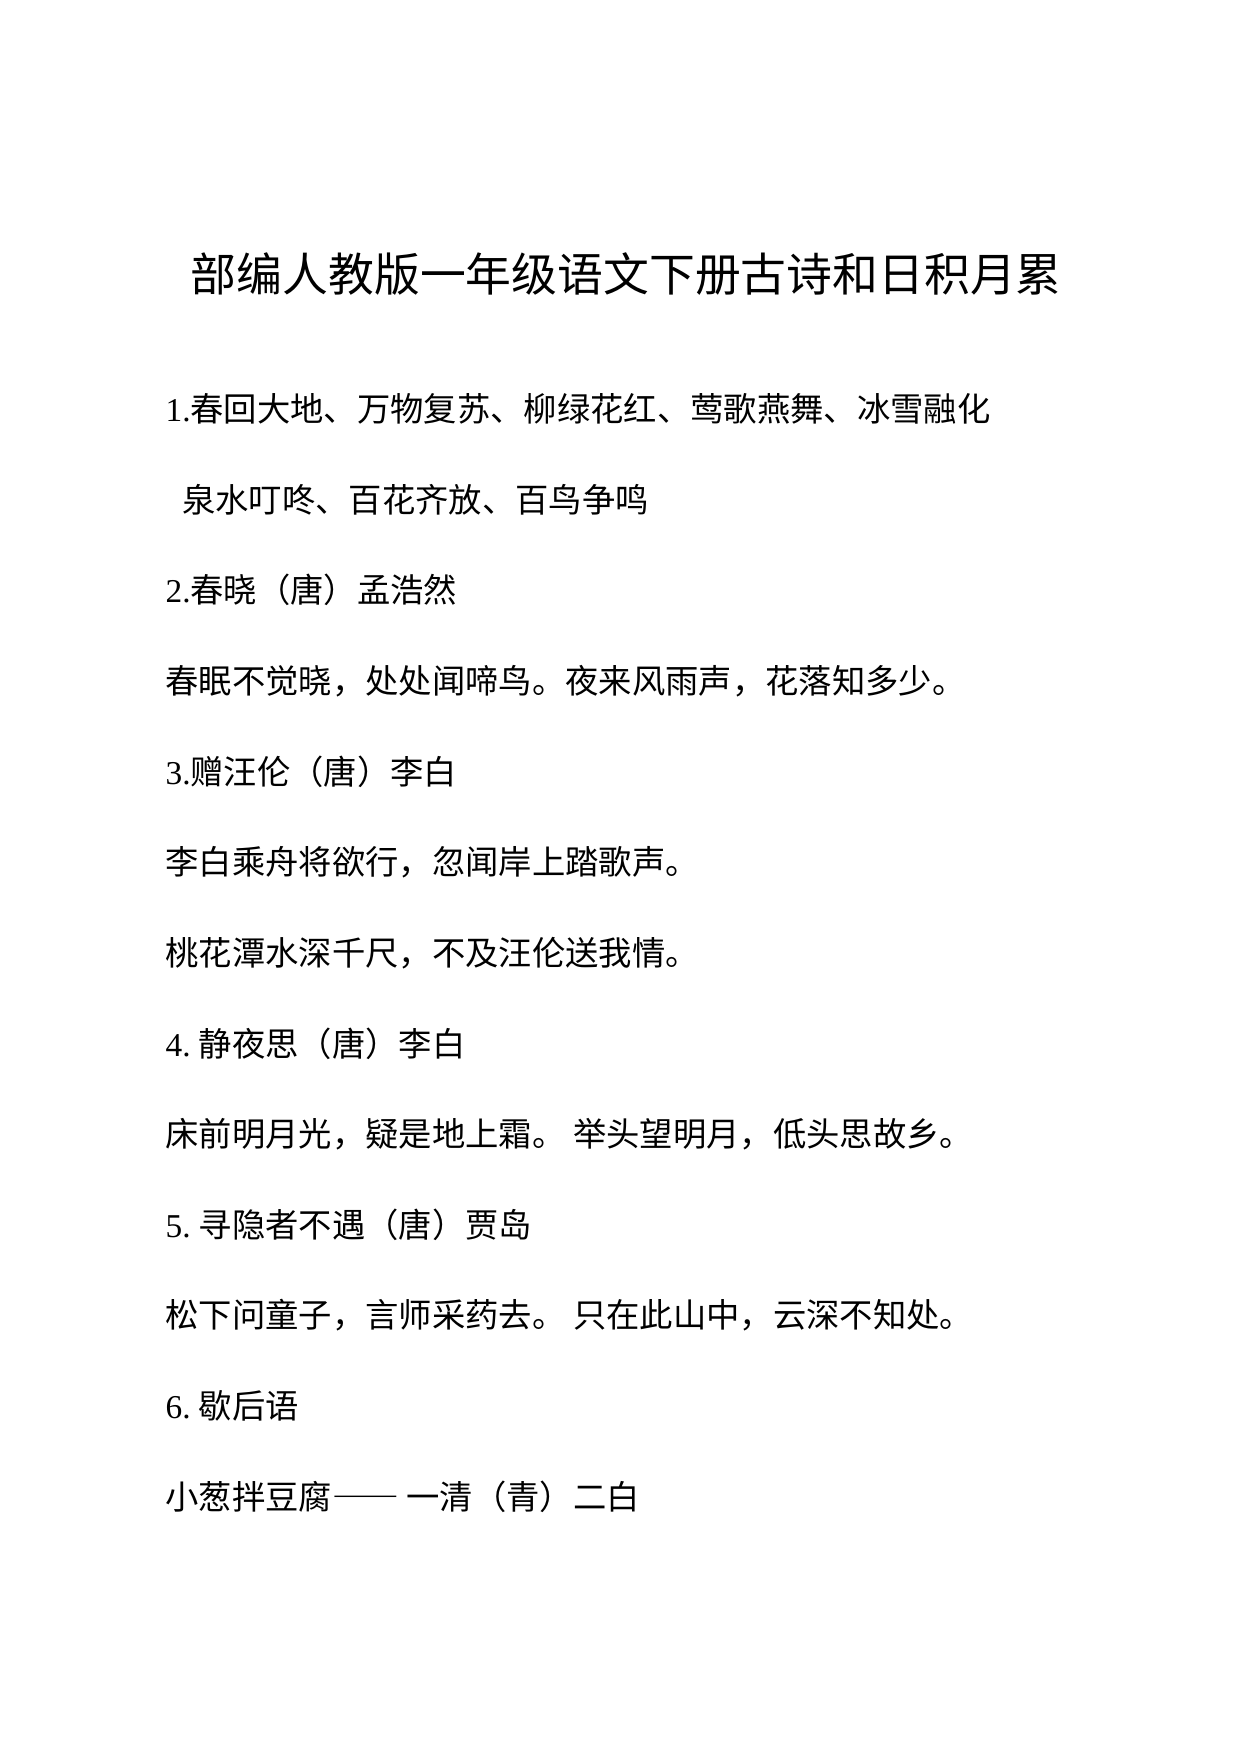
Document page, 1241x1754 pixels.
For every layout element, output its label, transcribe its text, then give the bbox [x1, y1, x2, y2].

text 2.春晓（唐）孟浩然 [165, 543, 1087, 634]
text 1.春回大地、万物复苏、柳绿花红、莺歌燕舞、冰雪融化 [165, 362, 1087, 452]
text 4. 静夜思（唐）李白 [165, 996, 1087, 1087]
text 6. 歇后语 [165, 1359, 1087, 1449]
text 3.赠汪伦（唐）李白 [165, 724, 1087, 815]
text 泉水叮咚、百花齐放、百鸟争鸣 [165, 452, 1087, 543]
text 床前明月光，疑是地上霜。 举头望明月，低头思故乡。 [165, 1087, 1087, 1177]
text 5. 寻隐者不遇（唐）贾岛 [165, 1177, 1087, 1268]
text 桃花潭水深千尺，不及汪伦送我情。 [165, 906, 1087, 996]
text 小葱拌豆腐—— 一清（青）二白 [165, 1449, 1087, 1540]
text 李白乘舟将欲行，忽闻岸上踏歌声。 [165, 815, 1087, 906]
text 春眠不觉晓，处处闻啼鸟。夜来风雨声，花落知多少。 [165, 634, 1087, 724]
text 部编人教版一年级语文下册古诗和日积月累 [165, 226, 1087, 316]
text 松下问童子，言师采药去。 只在此山中，云深不知处。 [165, 1268, 1087, 1359]
